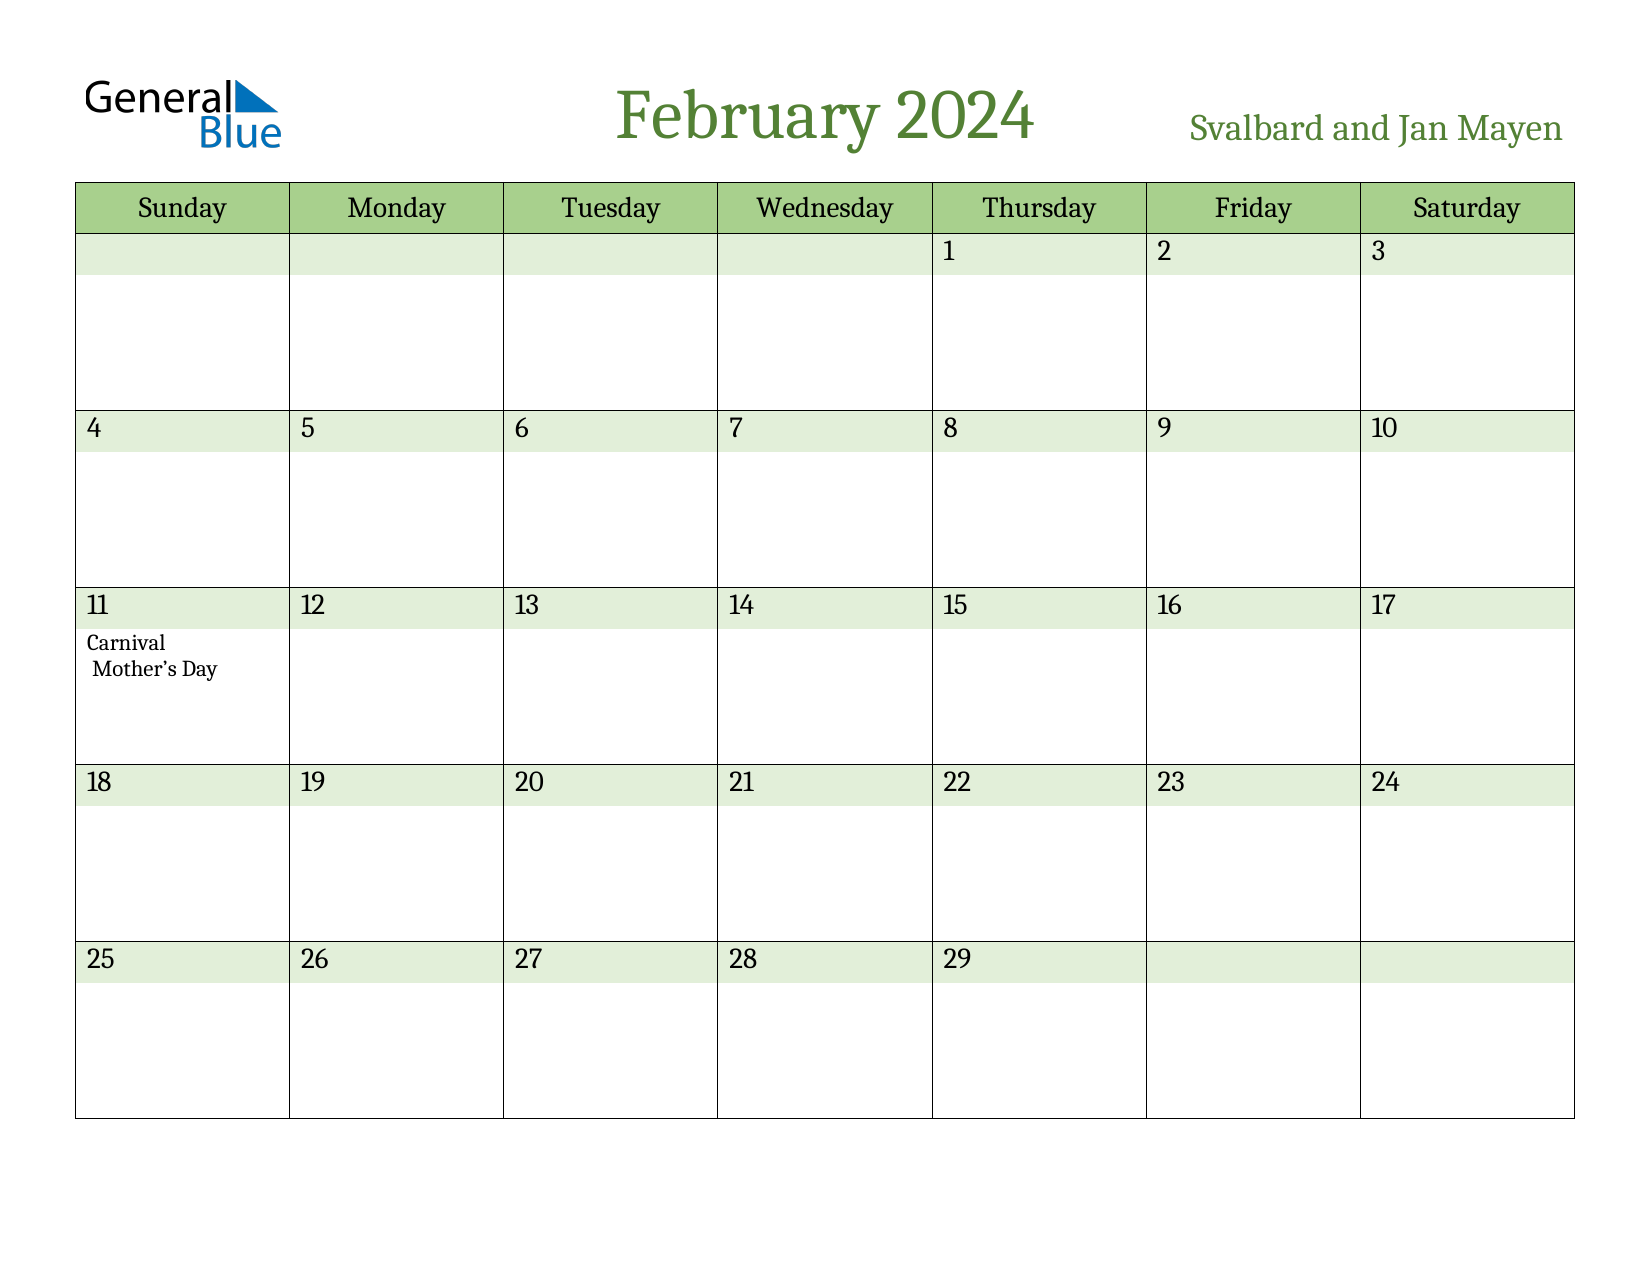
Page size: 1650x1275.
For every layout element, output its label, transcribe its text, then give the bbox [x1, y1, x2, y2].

table_cell 17 [1361, 588, 1574, 629]
table_cell Friday [1147, 183, 1360, 233]
table_cell 18 [76, 765, 289, 806]
table_cell Tuesday [504, 183, 717, 233]
table_cell [504, 275, 717, 410]
table_cell [718, 983, 932, 1118]
table_cell 7 [718, 411, 932, 452]
table_cell [1147, 452, 1360, 587]
table_cell [504, 629, 717, 764]
table_cell [1147, 983, 1360, 1118]
table_cell [718, 234, 932, 275]
table_header [76, 75, 503, 182]
table_cell [290, 983, 503, 1118]
table_cell 25 [76, 942, 289, 983]
table_cell [718, 452, 932, 587]
table_cell [933, 452, 1146, 587]
table_cell 1 [933, 234, 1146, 275]
table_cell [290, 629, 503, 764]
table_cell 11 [76, 588, 289, 629]
table_cell [1147, 275, 1360, 410]
table_cell 6 [504, 411, 717, 452]
table_cell [1361, 983, 1574, 1118]
table_cell [504, 452, 717, 587]
table_cell 8 [933, 411, 1146, 452]
table_cell 16 [1147, 588, 1360, 629]
table_cell 24 [1361, 765, 1574, 806]
table_cell [718, 806, 932, 941]
table_cell [76, 275, 289, 410]
table_cell [76, 983, 289, 1118]
table_cell 13 [504, 588, 717, 629]
table_cell Monday [290, 183, 503, 233]
table_cell 12 [290, 588, 503, 629]
table_cell Saturday [1361, 183, 1574, 233]
table_cell Sunday [76, 183, 289, 233]
table_cell 3 [1361, 234, 1574, 275]
table_cell [504, 983, 717, 1118]
table_cell 28 [718, 942, 932, 983]
table_cell [76, 806, 289, 941]
table_cell 29 [933, 942, 1146, 983]
table_cell [76, 234, 289, 275]
table_cell [1147, 629, 1360, 764]
table_cell 26 [290, 942, 503, 983]
table_cell Carnival Mother’s Day [76, 629, 289, 764]
table_cell 19 [290, 765, 503, 806]
table_cell 15 [933, 588, 1146, 629]
table_cell [290, 452, 503, 587]
table_cell 14 [718, 588, 932, 629]
table_cell [290, 234, 503, 275]
table_cell [1361, 275, 1574, 410]
table_cell [1361, 452, 1574, 587]
table_cell [933, 806, 1146, 941]
table_cell 5 [290, 411, 503, 452]
table_cell Wednesday [718, 183, 932, 233]
table_cell 2 [1147, 234, 1360, 275]
table_cell [933, 629, 1146, 764]
table_header February 2024 [504, 75, 1146, 182]
table_cell 23 [1147, 765, 1360, 806]
table_cell [718, 275, 932, 410]
table_cell [1147, 806, 1360, 941]
table_cell [718, 629, 932, 764]
table_header Svalbard and Jan Mayen [1146, 75, 1574, 182]
table_cell [504, 234, 717, 275]
table_cell 22 [933, 765, 1146, 806]
table_cell [290, 806, 503, 941]
table_cell [1147, 942, 1360, 983]
table_cell Thursday [933, 183, 1146, 233]
table_cell [1361, 942, 1574, 983]
table_cell [933, 275, 1146, 410]
table_cell 9 [1147, 411, 1360, 452]
table_cell [290, 275, 503, 410]
table_cell 10 [1361, 411, 1574, 452]
table_cell 4 [76, 411, 289, 452]
picture [86, 80, 281, 148]
table_cell [933, 983, 1146, 1118]
table_cell 21 [718, 765, 932, 806]
table_cell [76, 452, 289, 587]
table_cell 27 [504, 942, 717, 983]
table_cell 20 [504, 765, 717, 806]
table_cell [1361, 629, 1574, 764]
table_cell [504, 806, 717, 941]
table_cell [1361, 806, 1574, 941]
